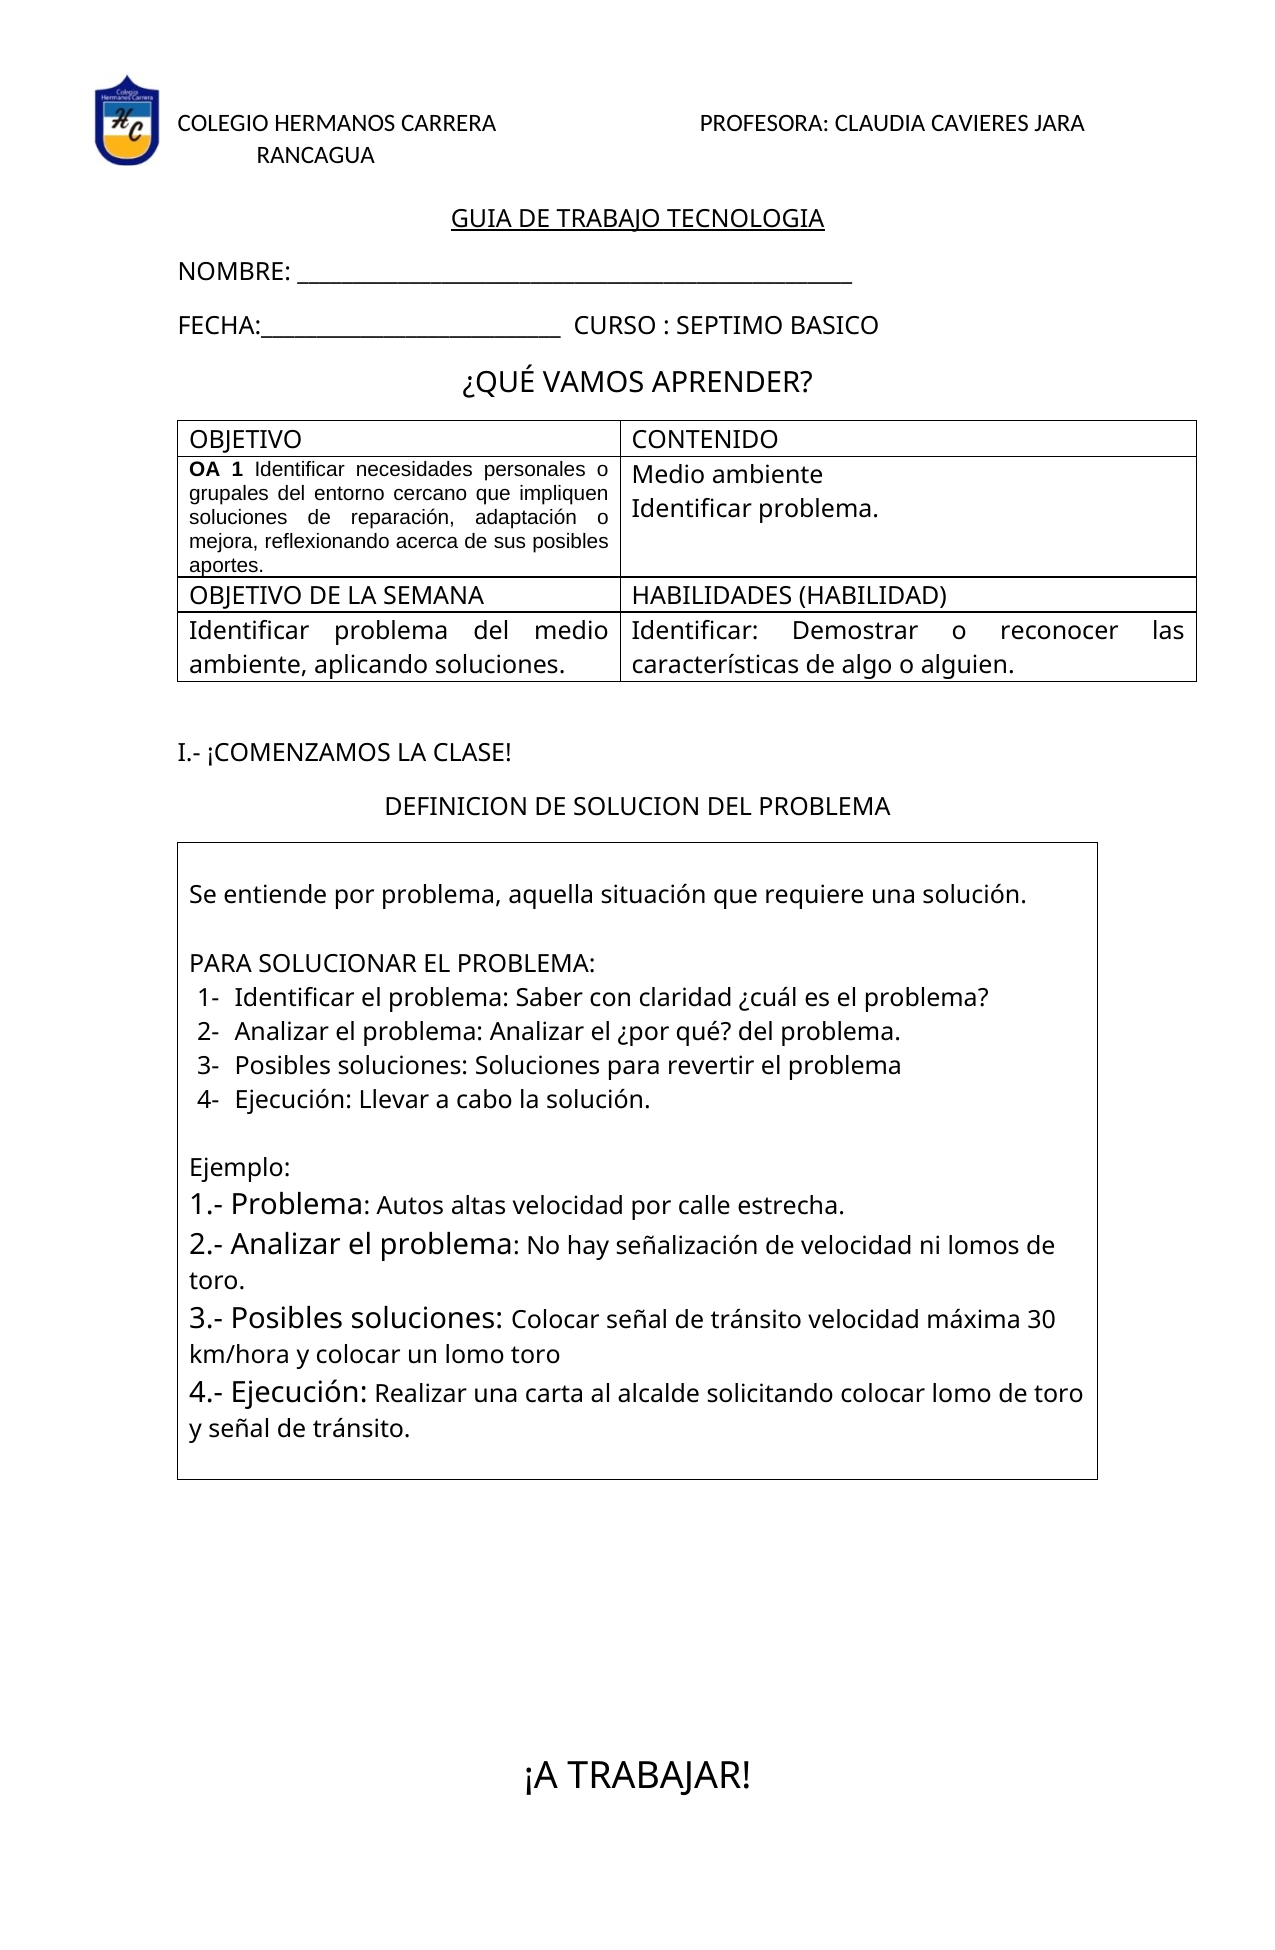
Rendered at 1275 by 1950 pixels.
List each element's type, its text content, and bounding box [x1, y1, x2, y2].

table_cell Identificar: Demostrar o reconocer las características de algo o alguien. [621, 613, 1196, 681]
table_cell Identificar problema del medio ambiente, aplicando soluciones. [178, 613, 620, 681]
picture [92, 73, 160, 166]
table_cell Medio ambiente Identificar problema. [621, 457, 1196, 576]
text FECHA:___________________________ CURSO : SEPTIMO BASICO [177, 307, 1098, 342]
table_cell OBJETIVO DE LA SEMANA [178, 578, 620, 611]
text ¿QUÉ VAMOS APRENDER? [177, 361, 1098, 401]
text I.- ¡COMENZAMOS LA CLASE! [177, 735, 1098, 769]
text DEFINICION DE SOLUCION DEL PROBLEMA [177, 788, 1098, 823]
text ¡A TRABAJAR! [177, 1748, 1098, 1799]
table_header OBJETIVO [178, 421, 620, 456]
table_header Se entiende por problema, aquella situación que requiere una solución. PARA SOLUCIONAR EL PROBLEMA: Identificar el problema: Saber con claridad ¿cuál es el problema? Analizar el problema: Analizar el ¿por qué? del problema. Posibles soluciones: Soluciones para revertir el problema Ejecución: Llevar a cabo la solución. Ejemplo: 1.- Problema: Autos altas velocidad por calle estrecha. 2.- Analizar el problema: No hay señalización de velocidad ni lomos de toro. 3.- Posibles soluciones: Colocar señal de tránsito velocidad máxima 30 km/hora y colocar un lomo toro 4.- Ejecución: Realizar una carta al alcalde solicitando colocar lomo de toro y señal de tránsito. [178, 843, 1097, 1479]
text NOMBRE: __________________________________________________ [177, 254, 1098, 288]
table_cell OA 1 Identificar necesidades personales o grupales del entorno cercano que impliquen soluciones de reparación, adaptación o mejora, reflexionando acerca de sus posibles aportes. [178, 457, 620, 576]
table_cell HABILIDADES (HABILIDAD) [621, 578, 1196, 611]
text GUIA DE TRABAJO TECNOLOGIA [177, 201, 1098, 235]
table_header CONTENIDO [621, 421, 1196, 456]
